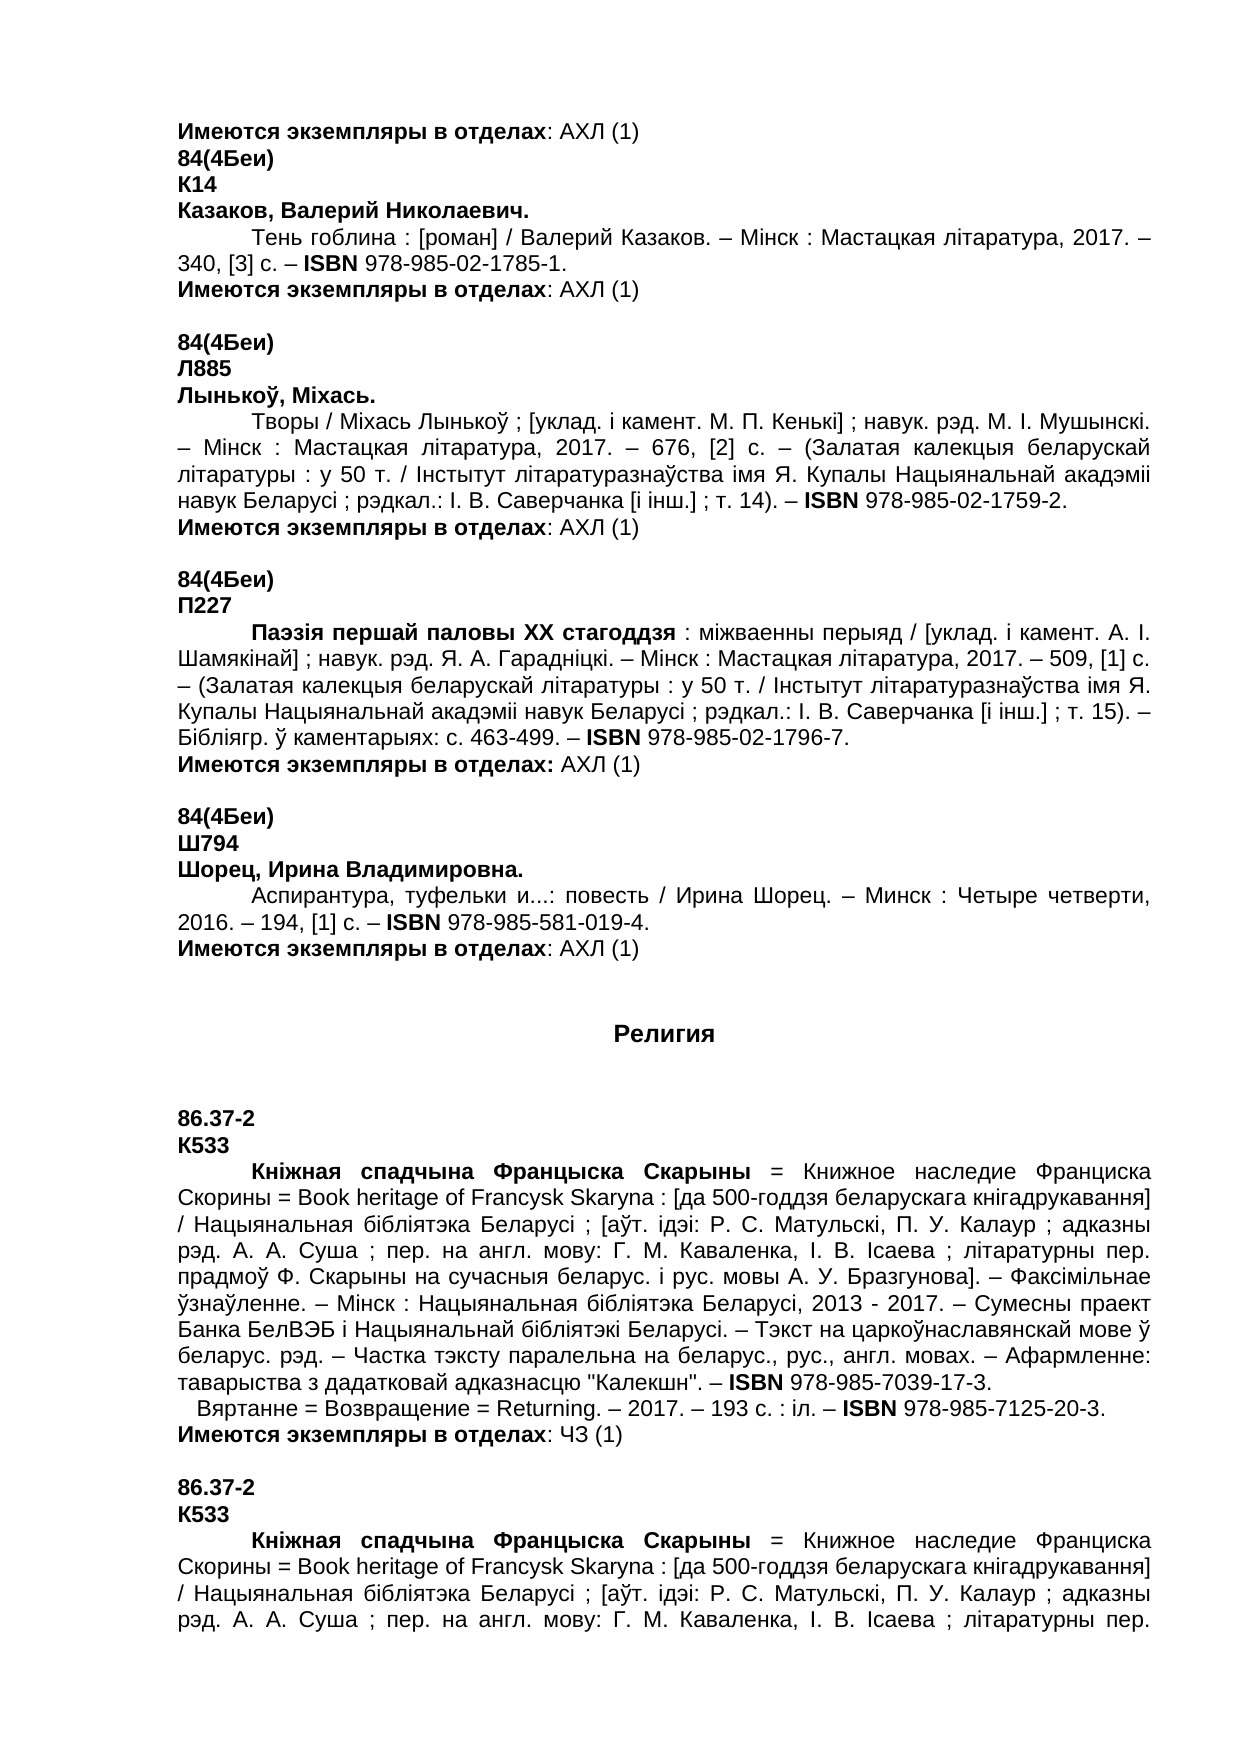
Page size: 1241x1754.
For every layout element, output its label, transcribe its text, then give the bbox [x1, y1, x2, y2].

text Аспирантура, туфельки и...: повесть / Ирина Шорец. – Минск : Четыре четверти, 2016. – 194, [1] с. – ISBN 978-985-581-019-4. [177, 882, 1152, 935]
text Имеются экземпляры в отделах: АХЛ (1) [177, 513, 1152, 540]
text Шорец, Ирина Владимировна. [177, 856, 1152, 882]
text Тень гоблина : [роман] / Валерий Казаков. – Мінск : Мастацкая літаратура, 2017. – 340, [3] с. – ISBN 978-985-02-1785-1. [177, 223, 1152, 276]
text 84(4Беи) [177, 329, 1152, 355]
text 84(4Беи) [177, 803, 1152, 830]
text Имеются экземпляры в отделах: АХЛ (1) [177, 751, 1152, 777]
text 86.37-2 [177, 1474, 1152, 1501]
text К14 [177, 171, 1152, 197]
text Вяртанне = Возвращение = Returning. – 2017. – 193 с. : іл. – ISBN 978-985-7125-20-3. [177, 1395, 1152, 1421]
text Религия [177, 1019, 1152, 1048]
text Имеются экземпляры в отделах: АХЛ (1) [177, 276, 1152, 303]
text Ш794 [177, 830, 1152, 856]
text Паэзiя першай паловы ХХ стагоддзя : міжваенны перыяд / [уклад. і камент. А. І. Шамякінай] ; навук. рэд. Я. А. Гарадніцкі. – Мінск : Мастацкая літаратура, 2017. – 509, [1] с. – (Залатая калекцыя беларускай літаратуры : у 50 т. / Інстытут літаратуразнаўства імя Я. Купалы Нацыянальнай акадэміі навук Беларусі ; рэдкал.: І. В. Саверчанка [і інш.] ; т. 15). – Бібліягр. ў каментарыях: с. 463-499. – ISBN 978-985-02-1796-7. [177, 619, 1152, 751]
text 84(4Беи) [177, 566, 1152, 592]
text Имеются экземпляры в отделах: АХЛ (1) [177, 935, 1152, 961]
text К533 [177, 1132, 1152, 1158]
text Творы / Міхась Лынькоў ; [уклад. і камент. М. П. Кенькі] ; навук. рэд. М. І. Мушынскі. – Мінск : Мастацкая літаратура, 2017. – 676, [2] с. – (Залатая калекцыя беларускай літаратуры : у 50 т. / Інстытут літаратуразнаўства імя Я. Купалы Нацыянальнай акадэміі навук Беларусі ; рэдкал.: І. В. Саверчанка [і інш.] ; т. 14). – ISBN 978-985-02-1759-2. [177, 408, 1152, 513]
text 84(4Беи) [177, 144, 1152, 171]
text Имеются экземпляры в отделах: ЧЗ (1) [177, 1421, 1152, 1448]
text П227 [177, 592, 1152, 619]
text К533 [177, 1501, 1152, 1527]
text Имеются экземпляры в отделах: АХЛ (1) [177, 118, 1152, 144]
text 86.37-2 [177, 1105, 1152, 1132]
text Л885 [177, 355, 1152, 382]
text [177, 1527, 1152, 1632]
text Лынькоў, Міхась. [177, 382, 1152, 408]
text Казаков, Валерий Николаевич. [177, 197, 1152, 223]
